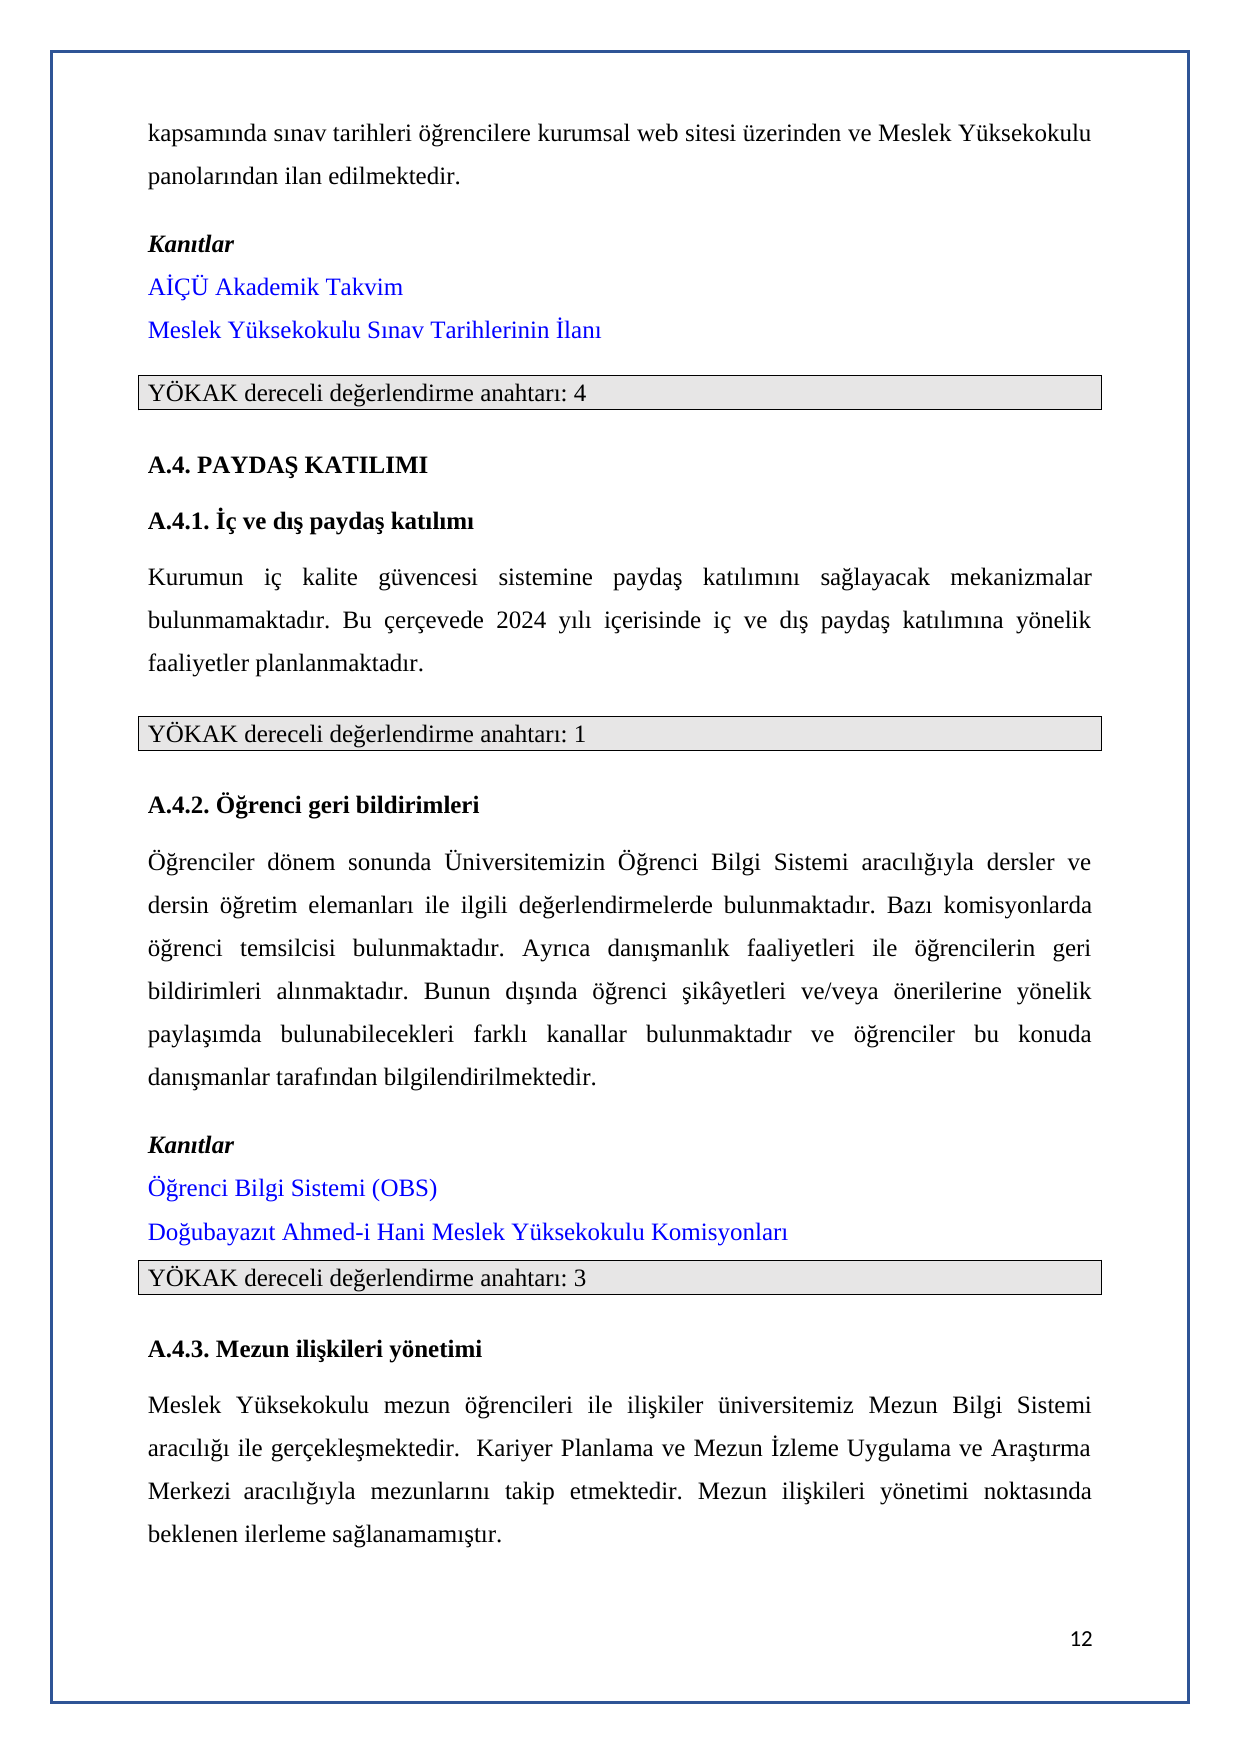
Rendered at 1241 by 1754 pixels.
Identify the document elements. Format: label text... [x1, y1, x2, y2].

text Meslek Yüksekokulu mezun öğrencileri ile ilişkiler üniversitemiz Mezun Bilgi Sistemi aracılığı ile gerçekleşmektedir. Kariyer Planlama ve Mezun İzleme Uygulama ve Araştırma Merkezi aracılığıyla mezunlarını takip etmektedir. Mezun ilişkileri yönetimi noktasında beklenen ilerleme sağlanamamıştır. [148, 1390, 1092, 1548]
text Kanıtlar [148, 1130, 1092, 1159]
text YÖKAK dereceli değerlendirme anahtarı: 4 [139, 376, 1101, 409]
text Kanıtlar [148, 229, 1092, 258]
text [148, 118, 1092, 190]
text Öğrenci Bilgi Sistemi (OBS) [148, 1173, 1092, 1202]
text YÖKAK dereceli değerlendirme anahtarı: 1 [139, 717, 1101, 750]
text AİÇÜ Akademik Takvim [148, 272, 1092, 301]
subtitle A.4.3. Mezun ilişkileri yönetimi [148, 1334, 1092, 1363]
subtitle A.4. PAYDAŞ KATILIMI [148, 450, 1092, 478]
text Kurumun iç kalite güvencesi sistemine paydaş katılımını sağlayacak mekanizmalar bulunmamaktadır. Bu çerçevede 2024 yılı içerisinde iç ve dış paydaş katılımına yönelik faaliyetler planlanmaktadır. [148, 562, 1092, 677]
subtitle A.4.1. İç ve dış paydaş katılımı [148, 506, 1092, 534]
subtitle A.4.2. Öğrenci geri bildirimleri [148, 791, 1092, 819]
text Doğubayazıt Ahmed-i Hani Meslek Yüksekokulu Komisyonları [148, 1217, 1092, 1245]
text Meslek Yüksekokulu Sınav Tarihlerinin İlanı [148, 316, 1092, 344]
text YÖKAK dereceli değerlendirme anahtarı: 3 [139, 1261, 1101, 1294]
text Öğrenciler dönem sonunda Üniversitemizin Öğrenci Bilgi Sistemi aracılığıyla dersler ve dersin öğretim elemanları ile ilgili değerlendirmelerde bulunmaktadır. Bazı komisyonlarda öğrenci temsilcisi bulunmaktadır. Ayrıca danışmanlık faaliyetleri ile öğrencilerin geri bildirimleri alınmaktadır. Bunun dışında öğrenci şikâyetleri ve/veya önerilerine yönelik paylaşımda bulunabilecekleri farklı kanallar bulunmaktadır ve öğrenciler bu konuda danışmanlar tarafından bilgilendirilmektedir. [148, 847, 1092, 1091]
